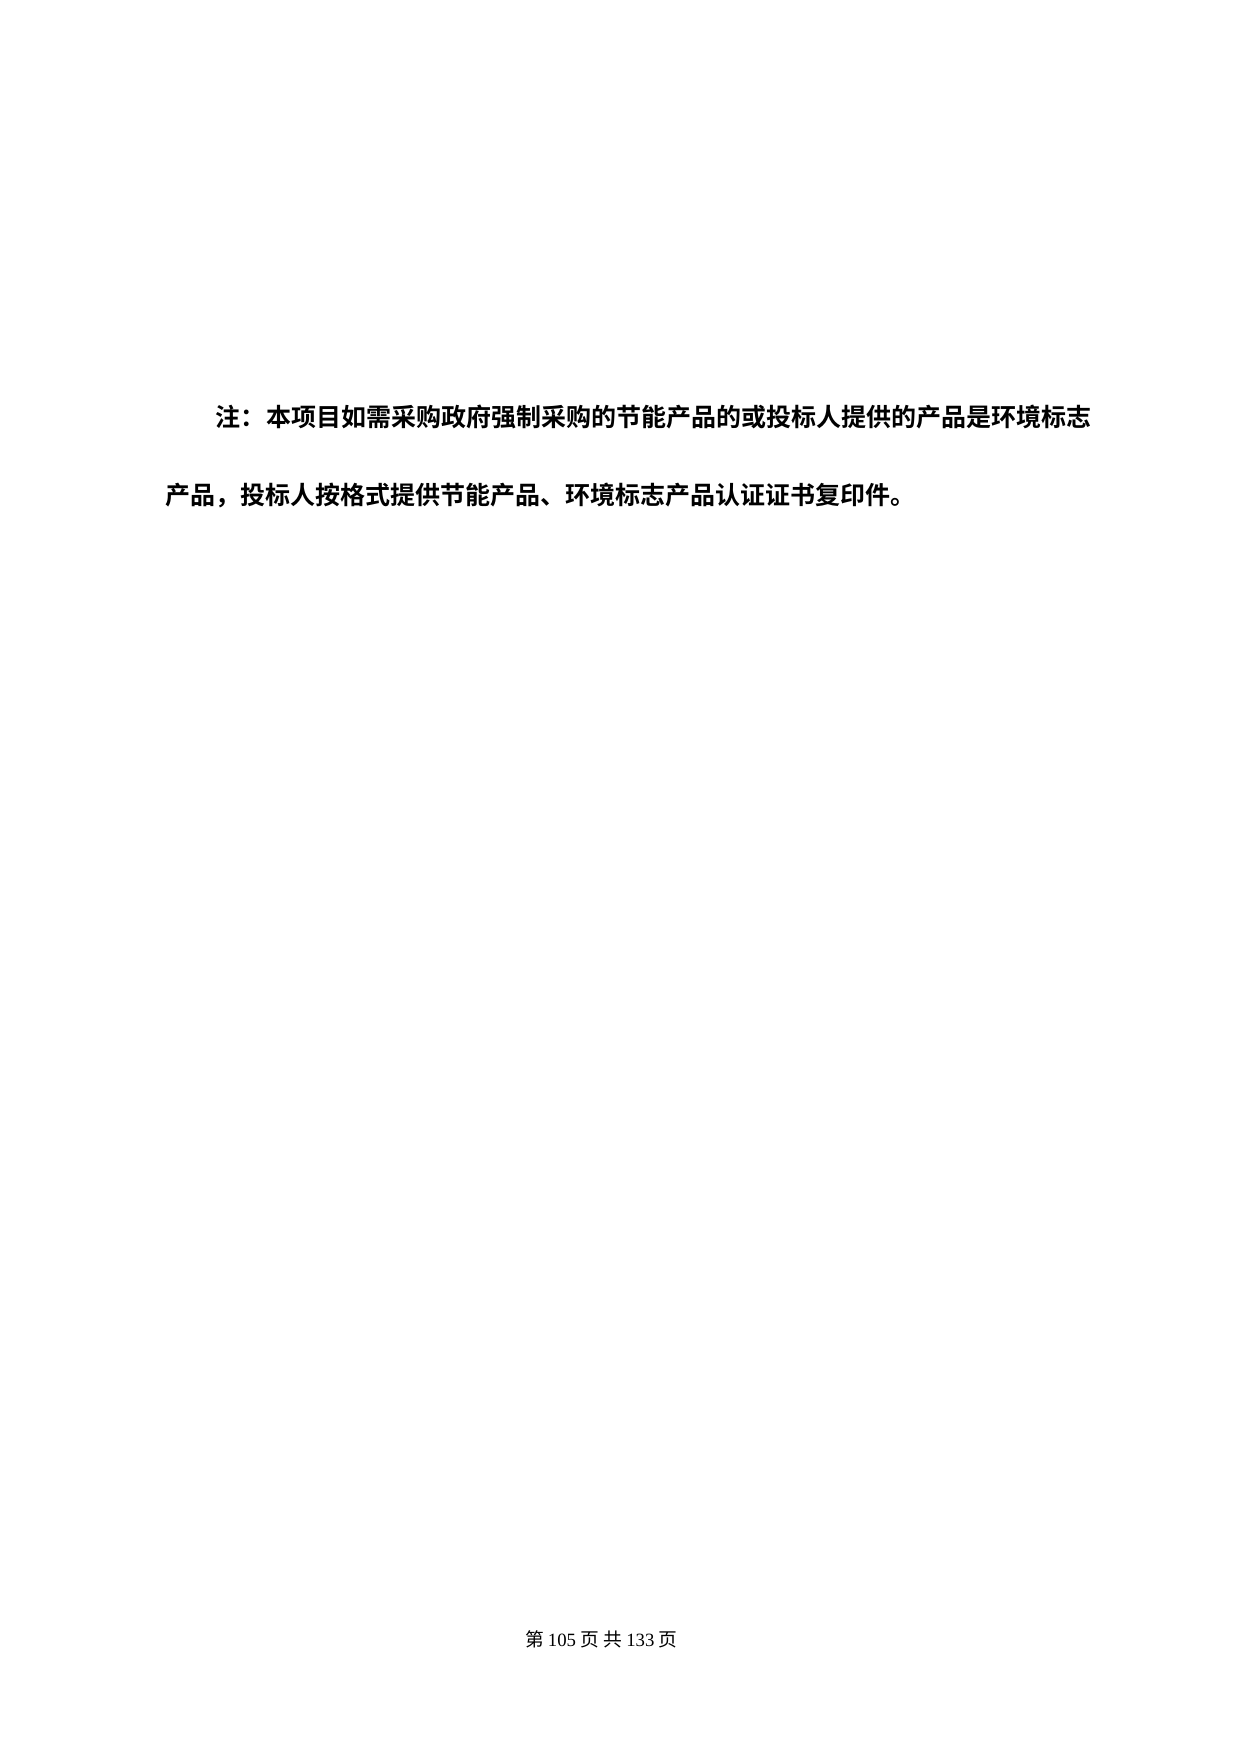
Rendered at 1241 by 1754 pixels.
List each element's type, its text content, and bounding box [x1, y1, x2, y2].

text 注：本项目如需采购政府强制采购的节能产品的或投标人提供的产品是环境标志产品，投标人按格式提供节能产品、环境标志产品认证证书复印件。 [165, 383, 1092, 526]
